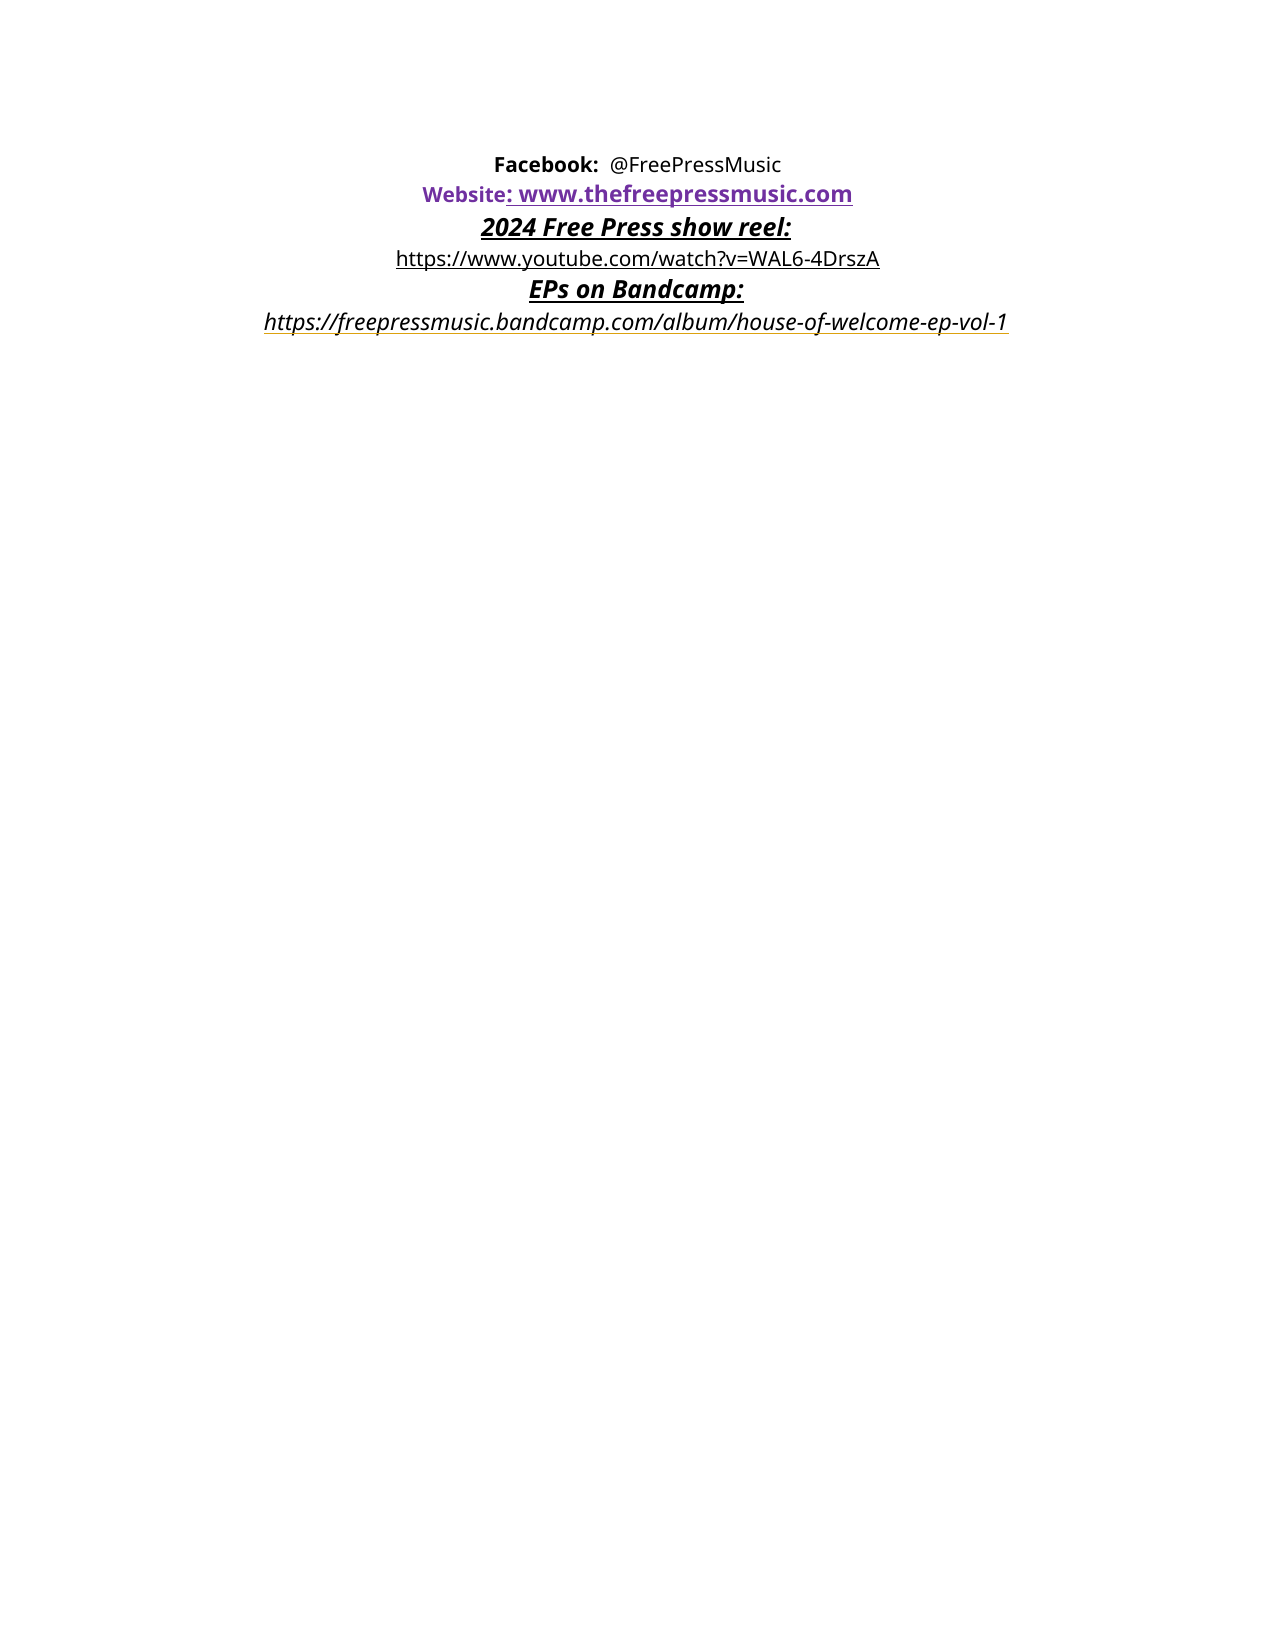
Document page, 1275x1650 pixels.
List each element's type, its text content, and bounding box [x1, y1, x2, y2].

text Facebook: @FreePressMusic [150, 150, 1125, 178]
text 2024 Free Press show reel: [150, 210, 1125, 244]
text https://www.youtube.com/watch?v=WAL6-4DrszA [150, 244, 1125, 272]
text https://freepressmusic.bandcamp.com/album/house-of-welcome-ep-vol-1 [150, 306, 1125, 337]
text Website: www.thefreepressmusic.com [150, 178, 1125, 210]
text EPs on Bandcamp: [150, 272, 1125, 306]
